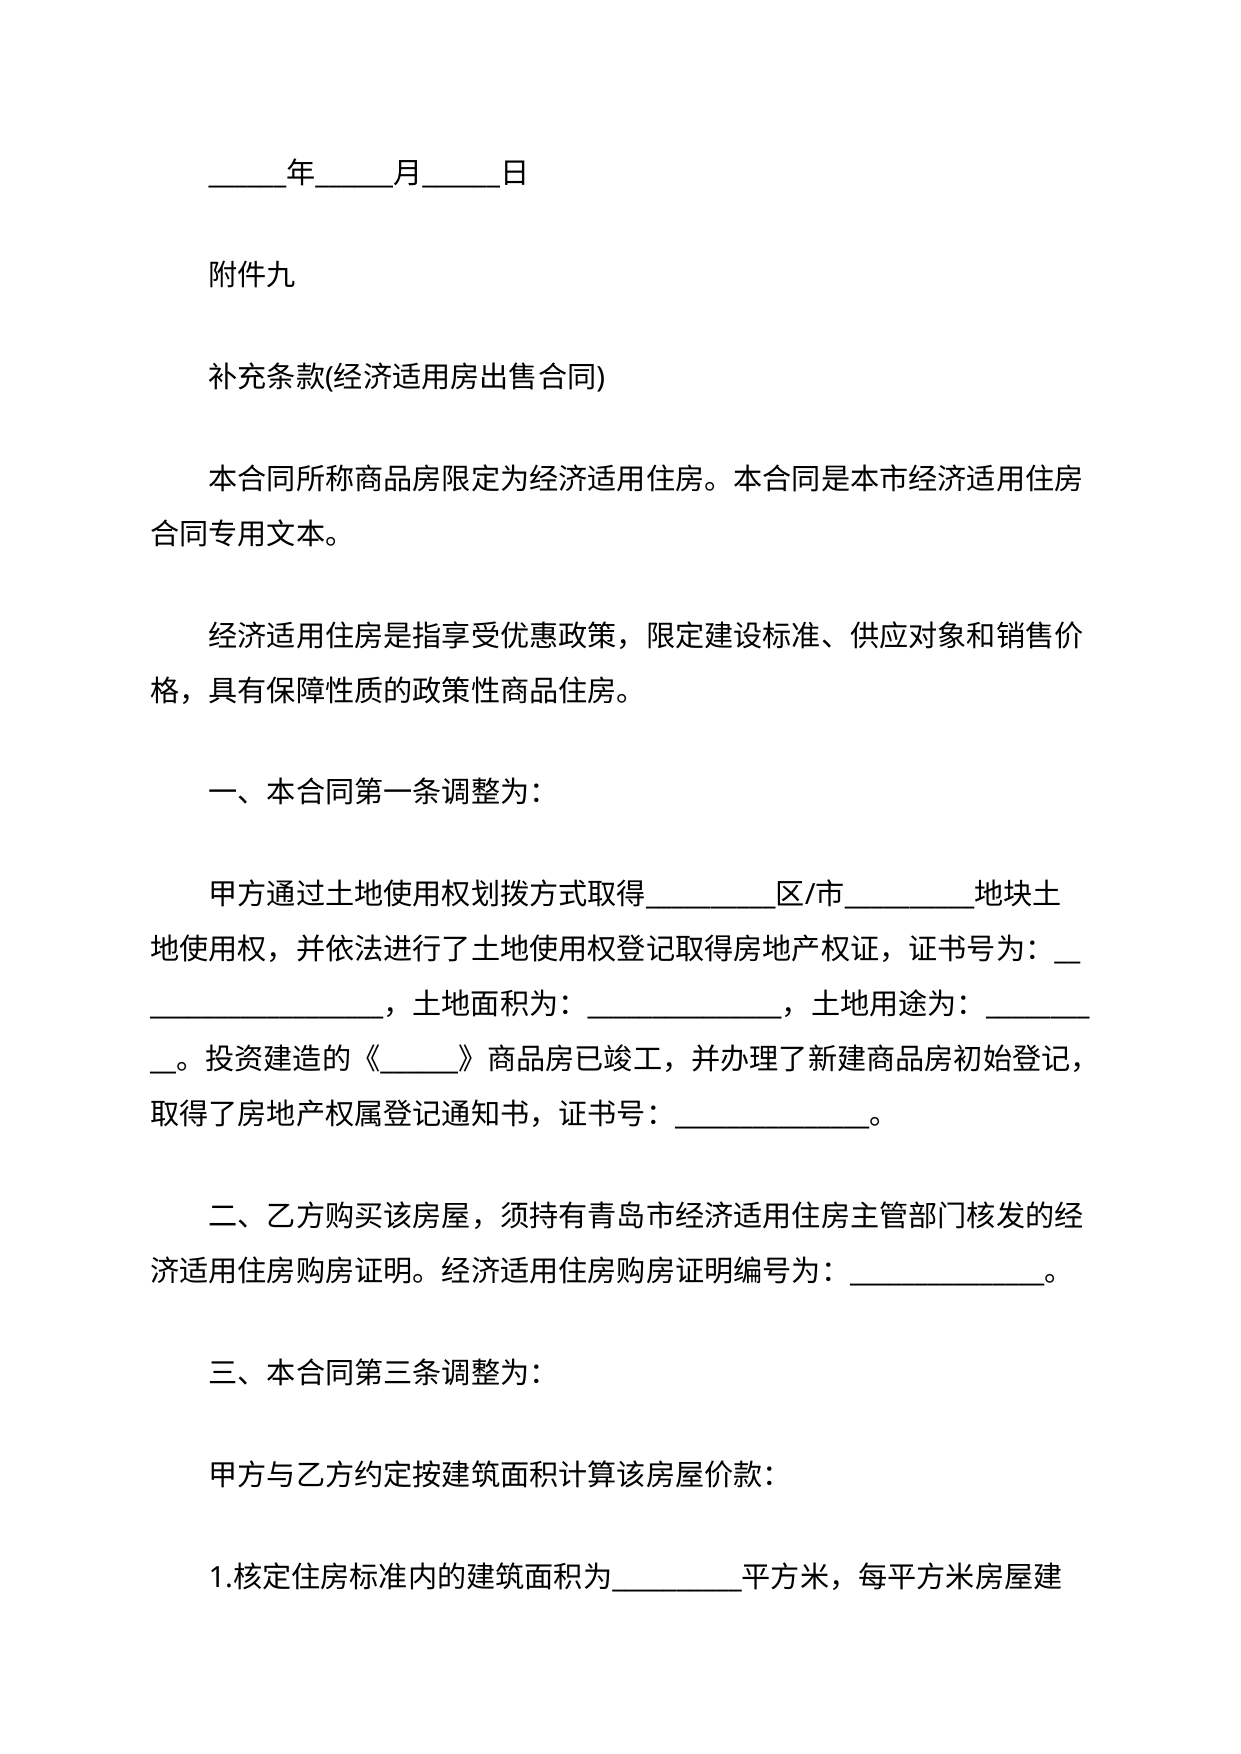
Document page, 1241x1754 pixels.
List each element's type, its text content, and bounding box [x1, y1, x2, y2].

text 附件九 [150, 252, 1090, 294]
text 补充条款(经济适用房出售合同) [150, 354, 1090, 396]
text 一、本合同第一条调整为： [150, 769, 1090, 811]
text ______年______月______日 [150, 150, 1090, 192]
text 经济适用住房是指享受优惠政策，限定建设标准、供应对象和销售价格，具有保障性质的政策性商品住房。 [150, 612, 1090, 709]
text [150, 1553, 1090, 1596]
text 二、乙方购买该房屋，须持有青岛市经济适用住房主管部门核发的经济适用住房购房证明。经济适用住房购房证明编号为：_______________。 [150, 1193, 1090, 1290]
text 三、本合同第三条调整为： [150, 1350, 1090, 1392]
text 甲方通过土地使用权划拨方式取得__________区/市__________地块土地使用权，并依法进行了土地使用权登记取得房地产权证，证书号为：____________________，土地面积为：_______________，土地用途为：__________。投资建造的《______》商品房已竣工，并办理了新建商品房初始登记，取得了房地产权属登记通知书，证书号：_______________。 [150, 871, 1090, 1133]
text 甲方与乙方约定按建筑面积计算该房屋价款： [150, 1451, 1090, 1494]
text 本合同所称商品房限定为经济适用住房。本合同是本市经济适用住房合同专用文本。 [150, 456, 1090, 553]
